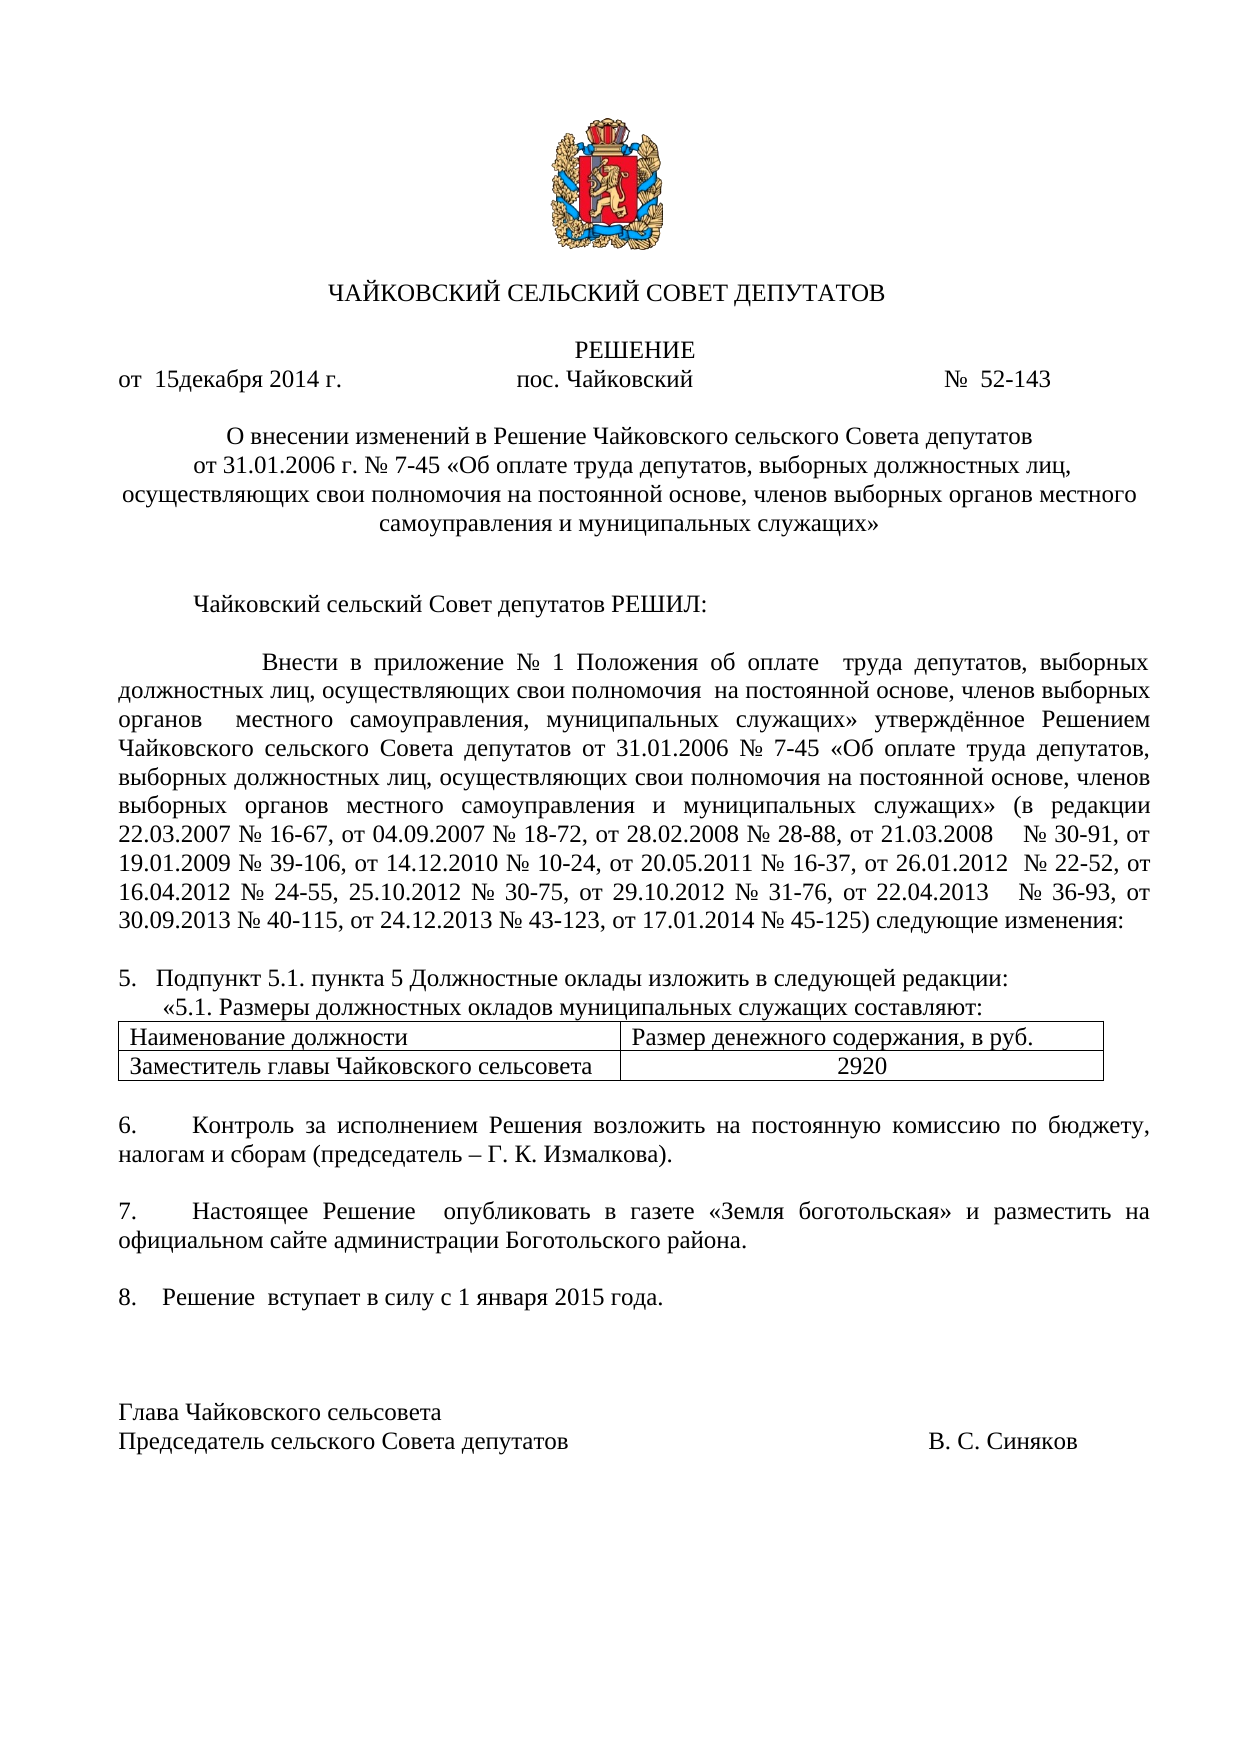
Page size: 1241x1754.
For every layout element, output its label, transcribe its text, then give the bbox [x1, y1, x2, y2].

list Решение вступает в силу с 1 января 2015 года. [118, 1282, 1152, 1311]
list Подпункт 5.1. пункта 5 Должностные оклады изложить в следующей редакции: [118, 963, 1152, 992]
table_header О внесении изменений в Решение Чайковского сельского Совета депутатов от 31.01.2006 г. № 7-45 «Об оплате труда депутатов, выборных должностных лиц, осуществляющих свои полномочия на постоянной основе, членов выборных органов местного самоуправления и муниципальных служащих» [107, 421, 1152, 536]
table_cell Заместитель главы Чайковского сельсовета [119, 1051, 620, 1080]
text ЧАЙКОВСКИЙ СЕЛЬСКИЙ СОВЕТ ДЕПУТАТОВ [62, 278, 1152, 307]
text Чайковский сельский Совет депутатов РЕШИЛ: [118, 589, 1152, 618]
list Контроль за исполнением Решения возложить на постоянную комиссию по бюджету, налогам и сборам (председатель – Г. К. Измалкова). [118, 1110, 1152, 1167]
table_header от 15декабря 2014 г. [107, 364, 449, 397]
text РЕШЕНИЕ [118, 336, 1152, 364]
list Настоящее Решение опубликовать в газете «Земля боготольская» и разместить на официальном сайте администрации Боготольского района. [118, 1196, 1152, 1254]
table_header № 52-143 [827, 364, 1093, 397]
table_header Размер денежного содержания, в руб. [621, 1022, 1103, 1050]
table_cell 2920 [621, 1051, 1103, 1080]
table_header пос. Чайковский [449, 364, 827, 397]
text Председатель сельского Совета депутатов В. С. Синяков [118, 1426, 1152, 1455]
list «5.1. Размеры должностных окладов муниципальных служащих составляют: [162, 992, 1152, 1021]
table_header Наименование должности [119, 1022, 620, 1050]
text Глава Чайковского сельсовета [118, 1397, 1152, 1426]
text Внести в приложение № 1 Положения об оплате труда депутатов, выборных должностных лиц, осуществляющих свои полномочия на постоянной основе, членов выборных органов местного самоуправления, муниципальных служащих» утверждённое Решением Чайковского сельского Совета депутатов от 31.01.2006 № 7-45 «Об оплате труда депутатов, выборных должностных лиц, осуществляющих свои полномочия на постоянной основе, членов выборных органов местного самоуправления и муниципальных служащих» (в редакции 22.03.2007 № 16-67, от 04.09.2007 № 18-72, от 28.02.2008 № 28-88, от 21.03.2008 № 30-91, от 19.01.2009 № 39-106, от 14.12.2010 № 10-24, от 20.05.2011 № 16-37, от 26.01.2012 № 22-52, от 16.04.2012 № 24-55, 25.10.2012 № 30-75, от 29.10.2012 № 31-76, от 22.04.2013 № 36-93, от 30.09.2013 № 40-115, от 24.12.2013 № 43-123, от 17.01.2014 № 45-125) следующие изменения: [118, 647, 1152, 934]
